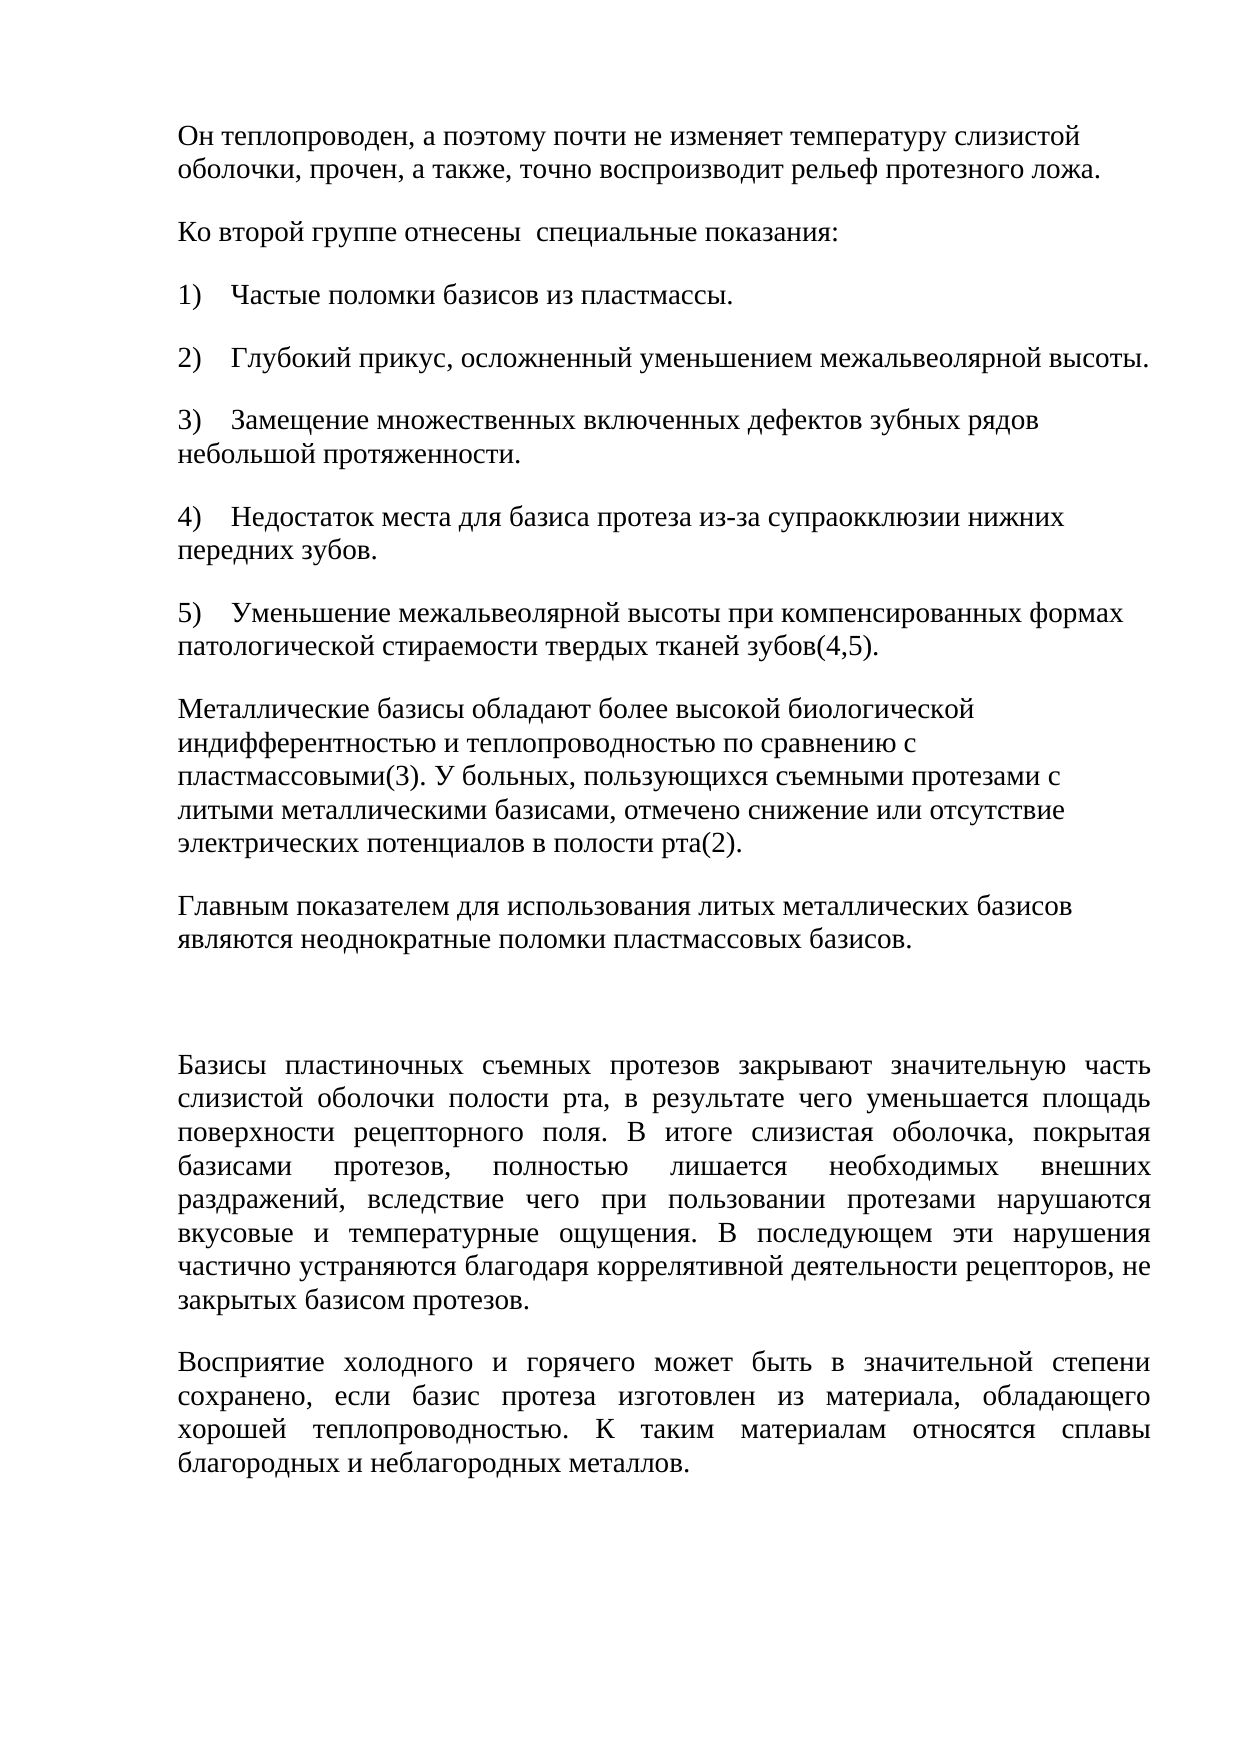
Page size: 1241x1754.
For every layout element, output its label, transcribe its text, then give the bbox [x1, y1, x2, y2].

text 4) Недостаток места для базиса протеза из-за супраокклюзии нижних передних зубов. [177, 499, 1152, 566]
text Он теплопроводен, а поэтому почти не изменяет температуру слизистой оболочки, прочен, а также, точно воспроизводит рельеф протезного ложа. [177, 118, 1152, 185]
text Главным показателем для использования литых металлических базисов являются неоднократные поломки пластмассовых базисов. [177, 888, 1152, 955]
text 3) Замещение множественных включенных дефектов зубных рядов небольшой протяженности. [177, 402, 1152, 469]
text Ко второй группе отнесены специальные показания: [177, 214, 1152, 248]
text Металлические базисы обладают более высокой биологической индифферентностью и теплопроводностью по сравнению с пластмассовыми(3). У больных, пользующихся съемными протезами с литыми металлическими базисами, отмечено снижение или отсутствие электрических потенциалов в полости рта(2). [177, 691, 1152, 859]
text 5) Уменьшение межальвеолярной высоты при компенсированных формах патологической стираемости твердых тканей зубов(4,5). [177, 595, 1152, 662]
text Восприятие холодного и горячего может быть в значительной степени сохранено, если базис протеза изготовлен из материала, обладающего хорошей теплопроводностью. К таким материалам относятся сплавы благородных и неблагородных металлов. [177, 1344, 1152, 1479]
text 1) Частые поломки базисов из пластмассы. [177, 277, 1152, 311]
text Базисы пластиночных съемных протезов закрывают значительную часть слизистой оболочки полости рта, в результате чего уменьшается площадь поверхности рецепторного поля. В итоге слизистая оболочка, покрытая базисами протезов, полностью лишается необходимых внешних раздражений, вследствие чего при пользовании протезами нарушаются вкусовые и температурные ощущения. В последующем эти нарушения частично устраняются благодаря коррелятивной деятельности рецепторов, не закрытых базисом протезов. [177, 1047, 1152, 1315]
text 2) Глубокий прикус, осложненный уменьшением межальвеолярной высоты. [177, 340, 1152, 373]
